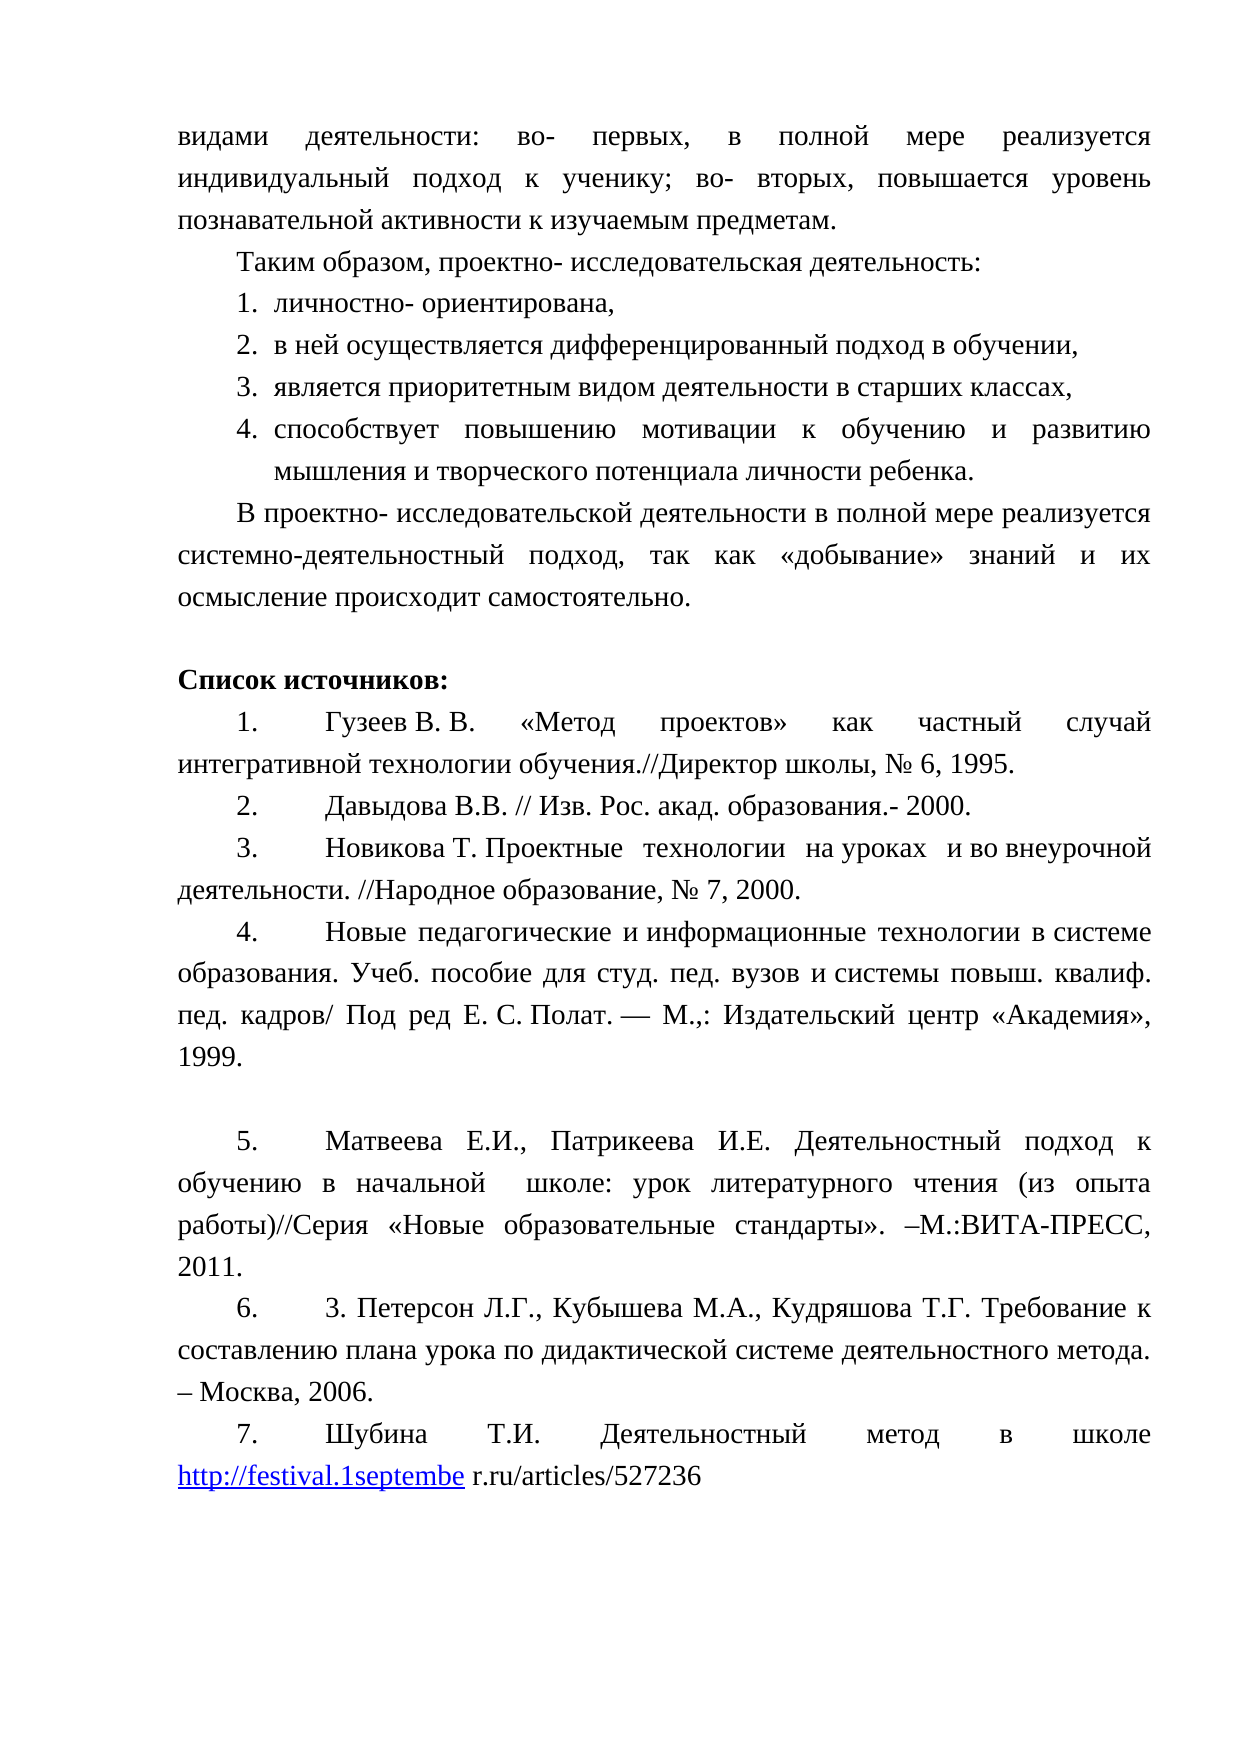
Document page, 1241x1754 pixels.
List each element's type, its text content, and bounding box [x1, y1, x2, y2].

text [177, 118, 1152, 235]
list Новикова Т. Проектные технологии на уроках и во внеурочной деятельности. //Народное образование, № 7, 2000. [177, 830, 1152, 905]
list Давыдова В.В. // Изв. Рос. акад. образования.- 2000. [177, 788, 1152, 822]
list Гузеев В. В. «Метод проектов» как частный случай интегративной технологии обучения.//Директор школы, № 6, 1995. [177, 704, 1152, 780]
list в ней осуществляется дифференцированный подход в обучении, [236, 327, 1152, 361]
list Новые педагогические и информационные технологии в системе образования. Учеб. пособие для студ. пед. вузов и системы повыш. квалиф. пед. кадров/ Под ред Е. С. Полат. — М.,: Издательский центр «Академия», 1999. [177, 914, 1152, 1073]
list Матвеева Е.И., Патрикеева И.Е. Деятельностный подход к обучению в начальной школе: урок литературного чтения (из опыта работы)//Серия «Новые образовательные стандарты». –М.:ВИТА-ПРЕСС, 2011. [177, 1123, 1152, 1282]
list В проектно- исследовательской деятельности в полной мере реализуется системно-деятельностный подход, так как «добывание» знаний и их осмысление происходит самостоятельно. [177, 495, 1152, 612]
text Таким образом, проектно- исследовательская деятельность: [177, 244, 1152, 277]
list способствует повышению мотивации к обучению и развитию мышления и творческого потенциала личности ребенка. [236, 411, 1152, 487]
text Список источников: [177, 662, 1152, 696]
list личностно- ориентирована, [236, 286, 1152, 319]
list 3. Петерсон Л.Г., Кубышева М.А., Кудряшова Т.Г. Требование к составлению плана урока по дидактической системе деятельностного метода. – Москва, 2006. [177, 1291, 1152, 1408]
list Шубина Т.И. Деятельностный метод в школе http://festival.1septembe r.ru/articles/527236 [177, 1416, 1152, 1492]
list является приоритетным видом деятельности в старших классах, [236, 369, 1152, 403]
